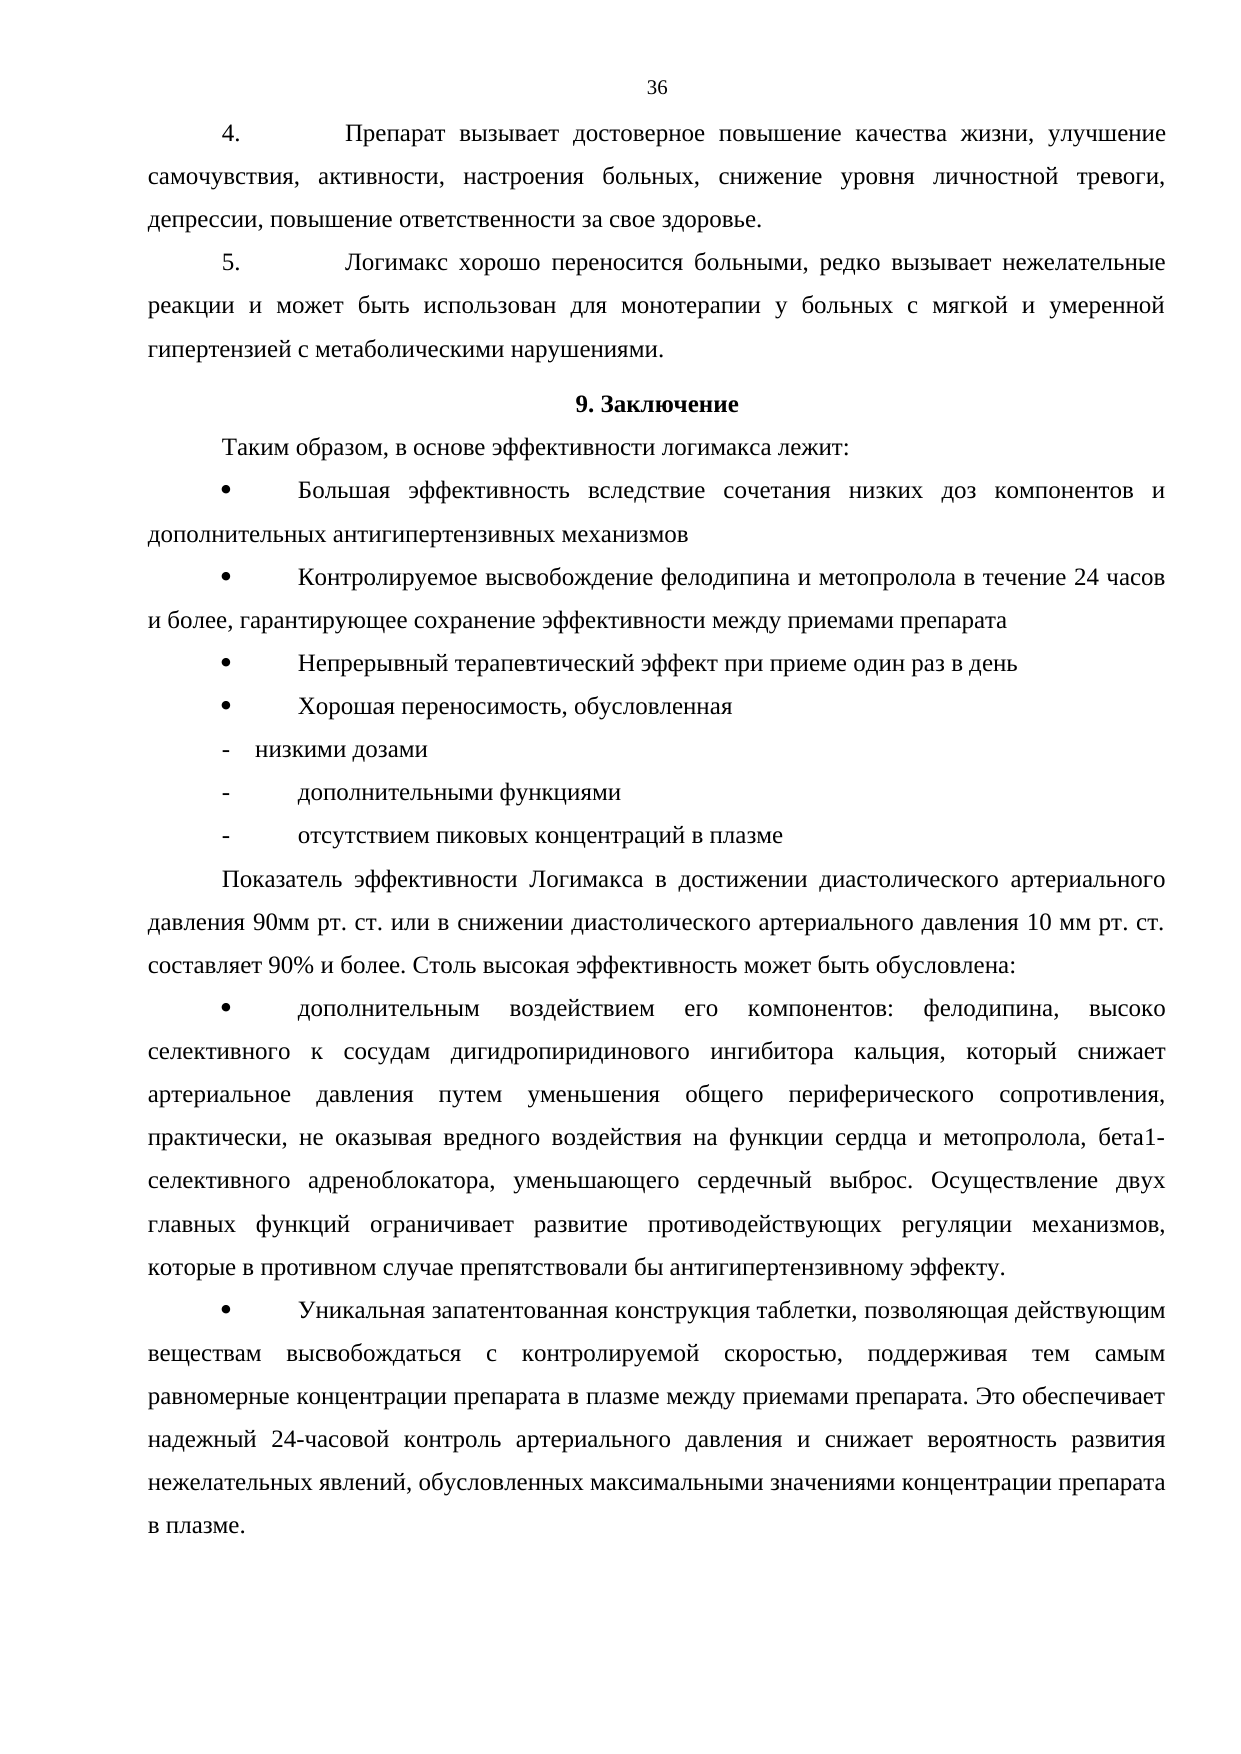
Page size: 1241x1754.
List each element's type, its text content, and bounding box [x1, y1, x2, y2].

list Большая эффективность вследствие сочетания низких доз компонентов и дополнительных антигипертензивных механизмов [148, 476, 1166, 547]
text - низкими дозами [148, 734, 1166, 763]
list Хорошая переносимость, обусловленная [148, 691, 1166, 720]
list Контролируемое высвобождение фелодипина и метопролола в течение 24 часов и более, гарантирующее сохранение эффективности между приемами препарата [148, 562, 1166, 634]
text 9. Заключение [148, 389, 1166, 418]
list дополнительными функциями [148, 777, 1166, 806]
text Таким образом, в основе эффективности логимакса лежит: [148, 432, 1166, 461]
list Логимакс хорошо переносится больными, редко вызывает нежелательные реакции и может быть использован для монотерапии у больных с мягкой и умеренной гипертензией с метаболическими нарушениями. [148, 247, 1166, 362]
list дополнительным воздействием его компонентов: фелодипина, высоко селективного к сосудам дигидропиридинового ингибитора кальция, который снижает артериальное давления путем уменьшения общего периферического сопротивления, практически, не оказывая вредного воздействия на функции сердца и метопролола, бета1-селективного адреноблокатора, уменьшающего сердечный выброс. Осуществление двух главных функций ограничивает развитие противодействующих регуляции механизмов, которые в противном случае препятствовали бы антигипертензивному эффекту. [148, 993, 1166, 1281]
list отсутствием пиковых концентраций в плазме [148, 821, 1166, 849]
list Непрерывный терапевтический эффект при приеме один раз в день [148, 648, 1166, 677]
list Препарат вызывает достоверное повышение качества жизни, улучшение самочувствия, активности, настроения больных, снижение уровня личностной тревоги, депрессии, повышение ответственности за свое здоровье. [148, 118, 1166, 233]
list Уникальная запатентованная конструкция таблетки, позволяющая действующим веществам высвобождаться с контролируемой скоростью, поддерживая тем самым равномерные концентрации препарата в плазме между приемами препарата. Это обеспечивает надежный 24-часовой контроль артериального давления и снижает вероятность развития нежелательных явлений, обусловленных максимальными значениями концентрации препарата в плазме. [148, 1295, 1166, 1539]
text Показатель эффективности Логимакса в достижении диастолического артериального давления 90мм рт. ст. или в снижении диастолического артериального давления 10 мм рт. ст. составляет 90% и более. Столь высокая эффективность может быть обусловлена: [148, 864, 1166, 979]
